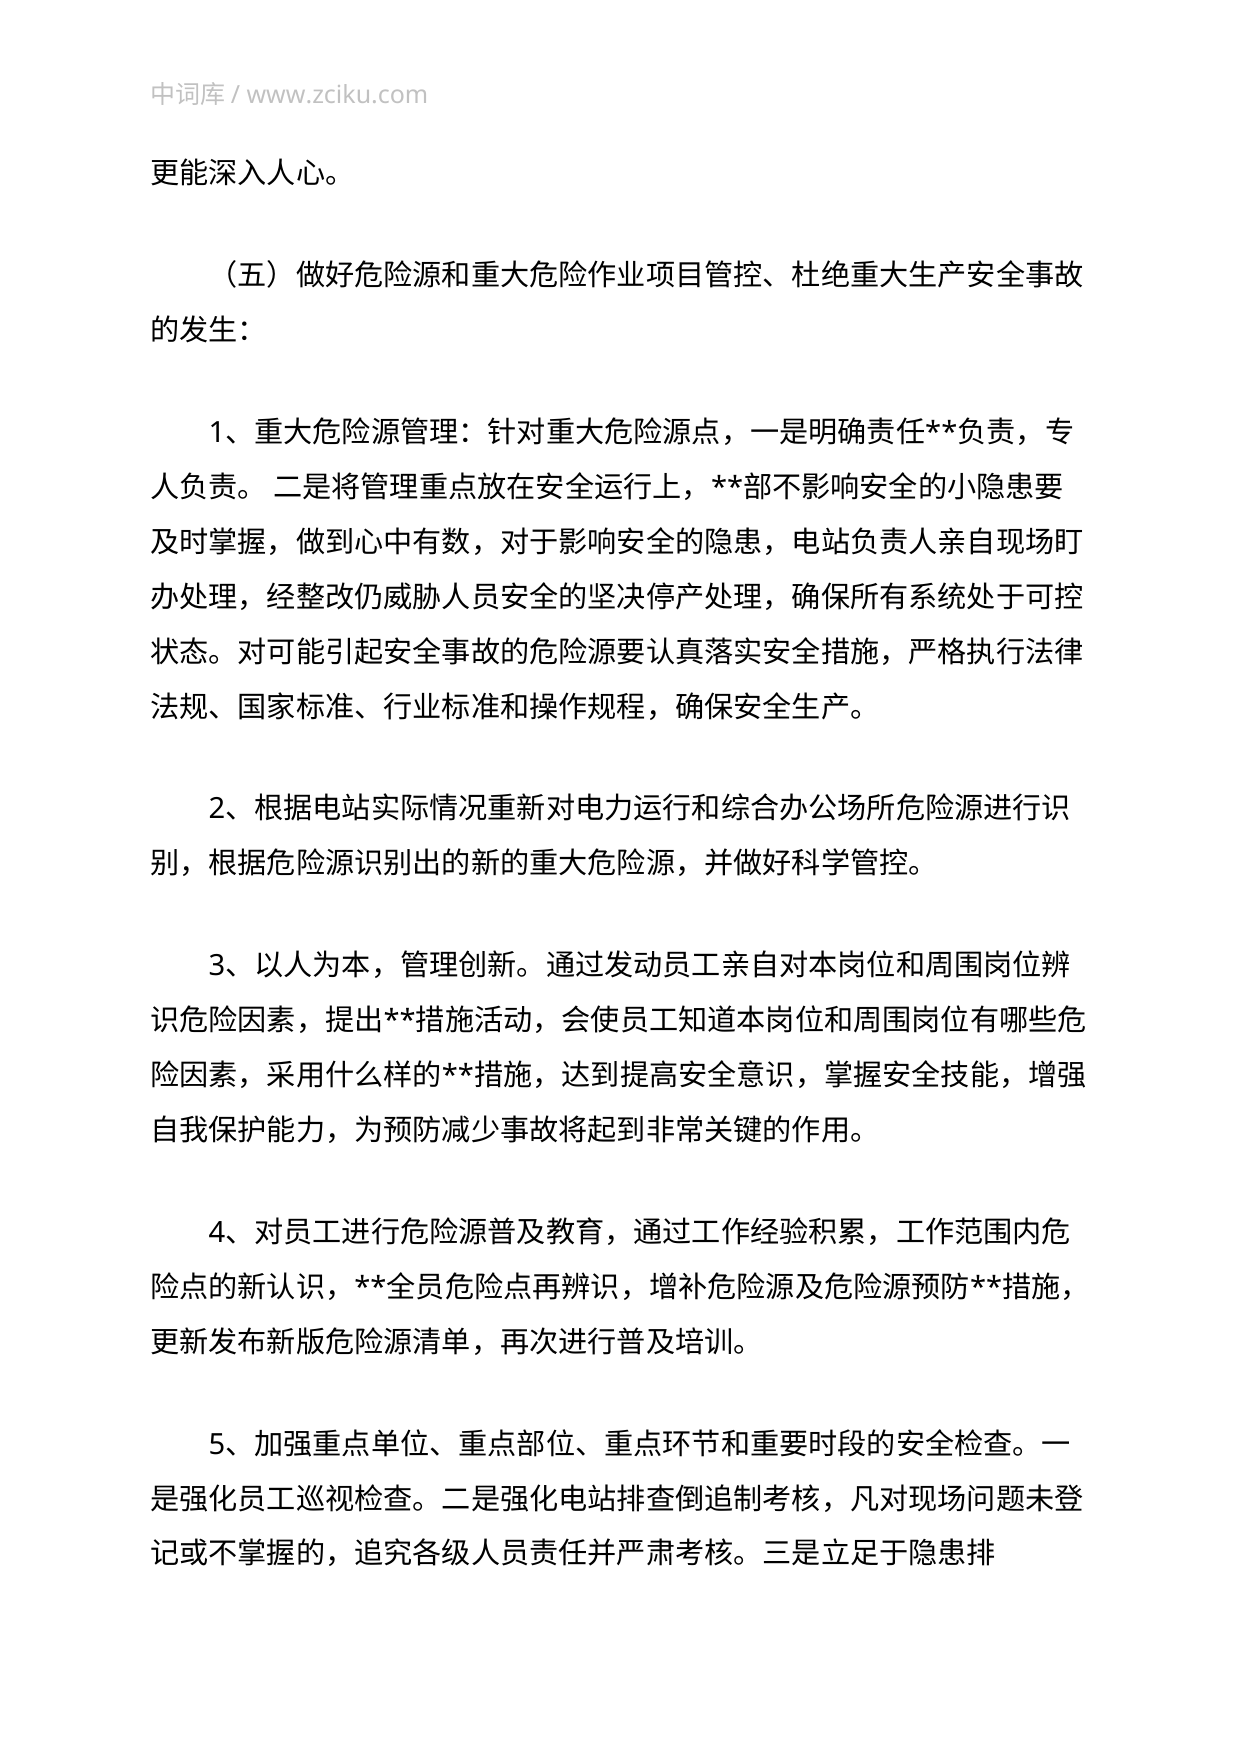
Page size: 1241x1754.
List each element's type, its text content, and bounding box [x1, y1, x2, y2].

text 3、以人为本，管理创新。通过发动员工亲自对本岗位和周围岗位辨识危险因素，提出**措施活动，会使员工知道本岗位和周围岗位有哪些危险因素，采用什么样的**措施，达到提高安全意识，掌握安全技能，增强自我保护能力，为预防减少事故将起到非常关键的作用。 [150, 942, 1090, 1149]
text 1、重大危险源管理：针对重大危险源点，一是明确责任**负责，专人负责。 二是将管理重点放在安全运行上，**部不影响安全的小隐患要及时掌握，做到心中有数，对于影响安全的隐患，电站负责人亲自现场盯办处理，经整改仍威胁人员安全的坚决停产处理，确保所有系统处于可控状态。对可能引起安全事故的危险源要认真落实安全措施，严格执行法律法规、国家标准、行业标准和操作规程，确保安全生产。 [150, 408, 1090, 725]
text 4、对员工进行危险源普及教育，通过工作经验积累，工作范围内危险点的新认识，**全员危险点再辨识，增补危险源及危险源预防**措施，更新发布新版危险源清单，再次进行普及培训。 [150, 1208, 1090, 1361]
text （五）做好危险源和重大危险作业项目管控、杜绝重大生产安全事故的发生： [150, 252, 1090, 349]
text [150, 150, 1090, 192]
text 2、根据电站实际情况重新对电力运行和综合办公场所危险源进行识别，根据危险源识别出的新的重大危险源，并做好科学管控。 [150, 785, 1090, 882]
text 5、加强重点单位、重点部位、重点环节和重要时段的安全检查。一是强化员工巡视检查。二是强化电站排查倒追制考核，凡对现场问题未登记或不掌握的，追究各级人员责任并严肃考核。三是立足于隐患排 [150, 1420, 1090, 1572]
